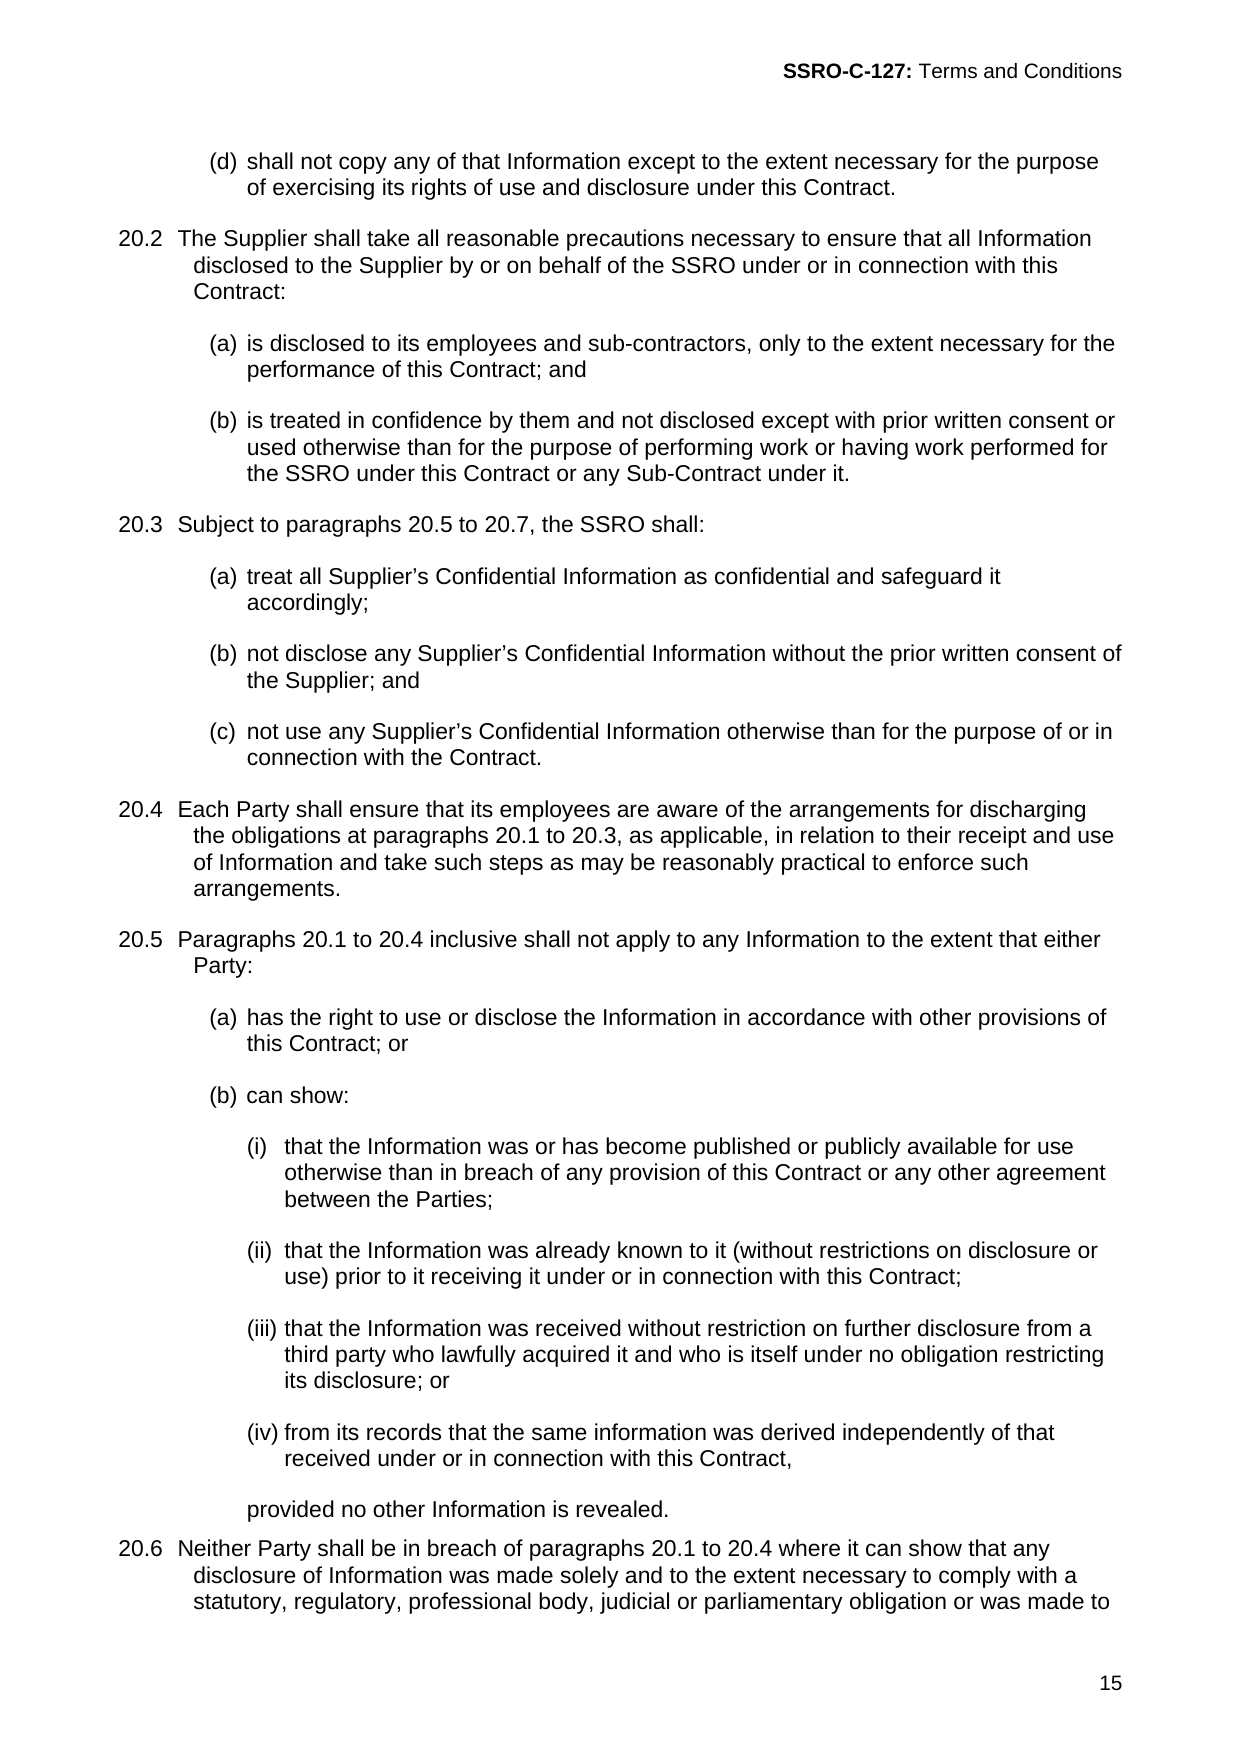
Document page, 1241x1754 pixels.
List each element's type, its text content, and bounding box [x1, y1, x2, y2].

list is disclosed to its employees and sub-contractors, only to the extent necessary for the performance of this Contract; and [209, 329, 1122, 382]
subtitle that the Information was or has become published or publicly available for use otherwise than in breach of any provision of this Contract or any other agreement between the Parties; [247, 1133, 1122, 1212]
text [118, 1535, 1122, 1614]
list treat all Supplier’s Confidential Information as confidential and safeguard it accordingly; [209, 563, 1122, 615]
list shall not copy any of that Information except to the extent necessary for the purpose of exercising its rights of use and disclosure under this Contract. [209, 148, 1122, 200]
text The Supplier shall take all reasonable precautions necessary to ensure that all Information disclosed to the Supplier by or on behalf of the SSRO under or in connection with this Contract: [118, 225, 1122, 304]
text Paragraphs 20.1 to 20.4 inclusive shall not apply to any Information to the extent that either Party: [118, 926, 1122, 979]
subtitle from its records that the same information was derived independently of that received under or in connection with this Contract, [247, 1419, 1122, 1471]
list can show: [209, 1082, 1122, 1108]
text Subject to paragraphs 20.5 to 20.7, the SSRO shall: [118, 511, 1122, 538]
list is treated in confidence by them and not disclosed except with prior written consent or used otherwise than for the purpose of performing work or having work performed for the SSRO under this Contract or any Sub-Contract under it. [209, 407, 1122, 486]
subtitle provided no other Information is revealed. [209, 1496, 1122, 1523]
subtitle that the Information was already known to it (without restrictions on disclosure or use) prior to it receiving it under or in connection with this Contract; [247, 1237, 1122, 1290]
text Each Party shall ensure that its employees are aware of the arrangements for discharging the obligations at paragraphs 20.1 to 20.3, as applicable, in relation to their receipt and use of Information and take such steps as may be reasonably practical to enforce such arrangements. [118, 796, 1122, 901]
list has the right to use or disclose the Information in accordance with other provisions of this Contract; or [209, 1004, 1122, 1057]
list not disclose any Supplier’s Confidential Information without the prior written consent of the Supplier; and [209, 640, 1122, 693]
list not use any Supplier’s Confidential Information otherwise than for the purpose of or in connection with the Contract. [209, 718, 1122, 771]
subtitle that the Information was received without restriction on further disclosure from a third party who lawfully acquired it and who is itself under no obligation restricting its disclosure; or [247, 1315, 1122, 1394]
